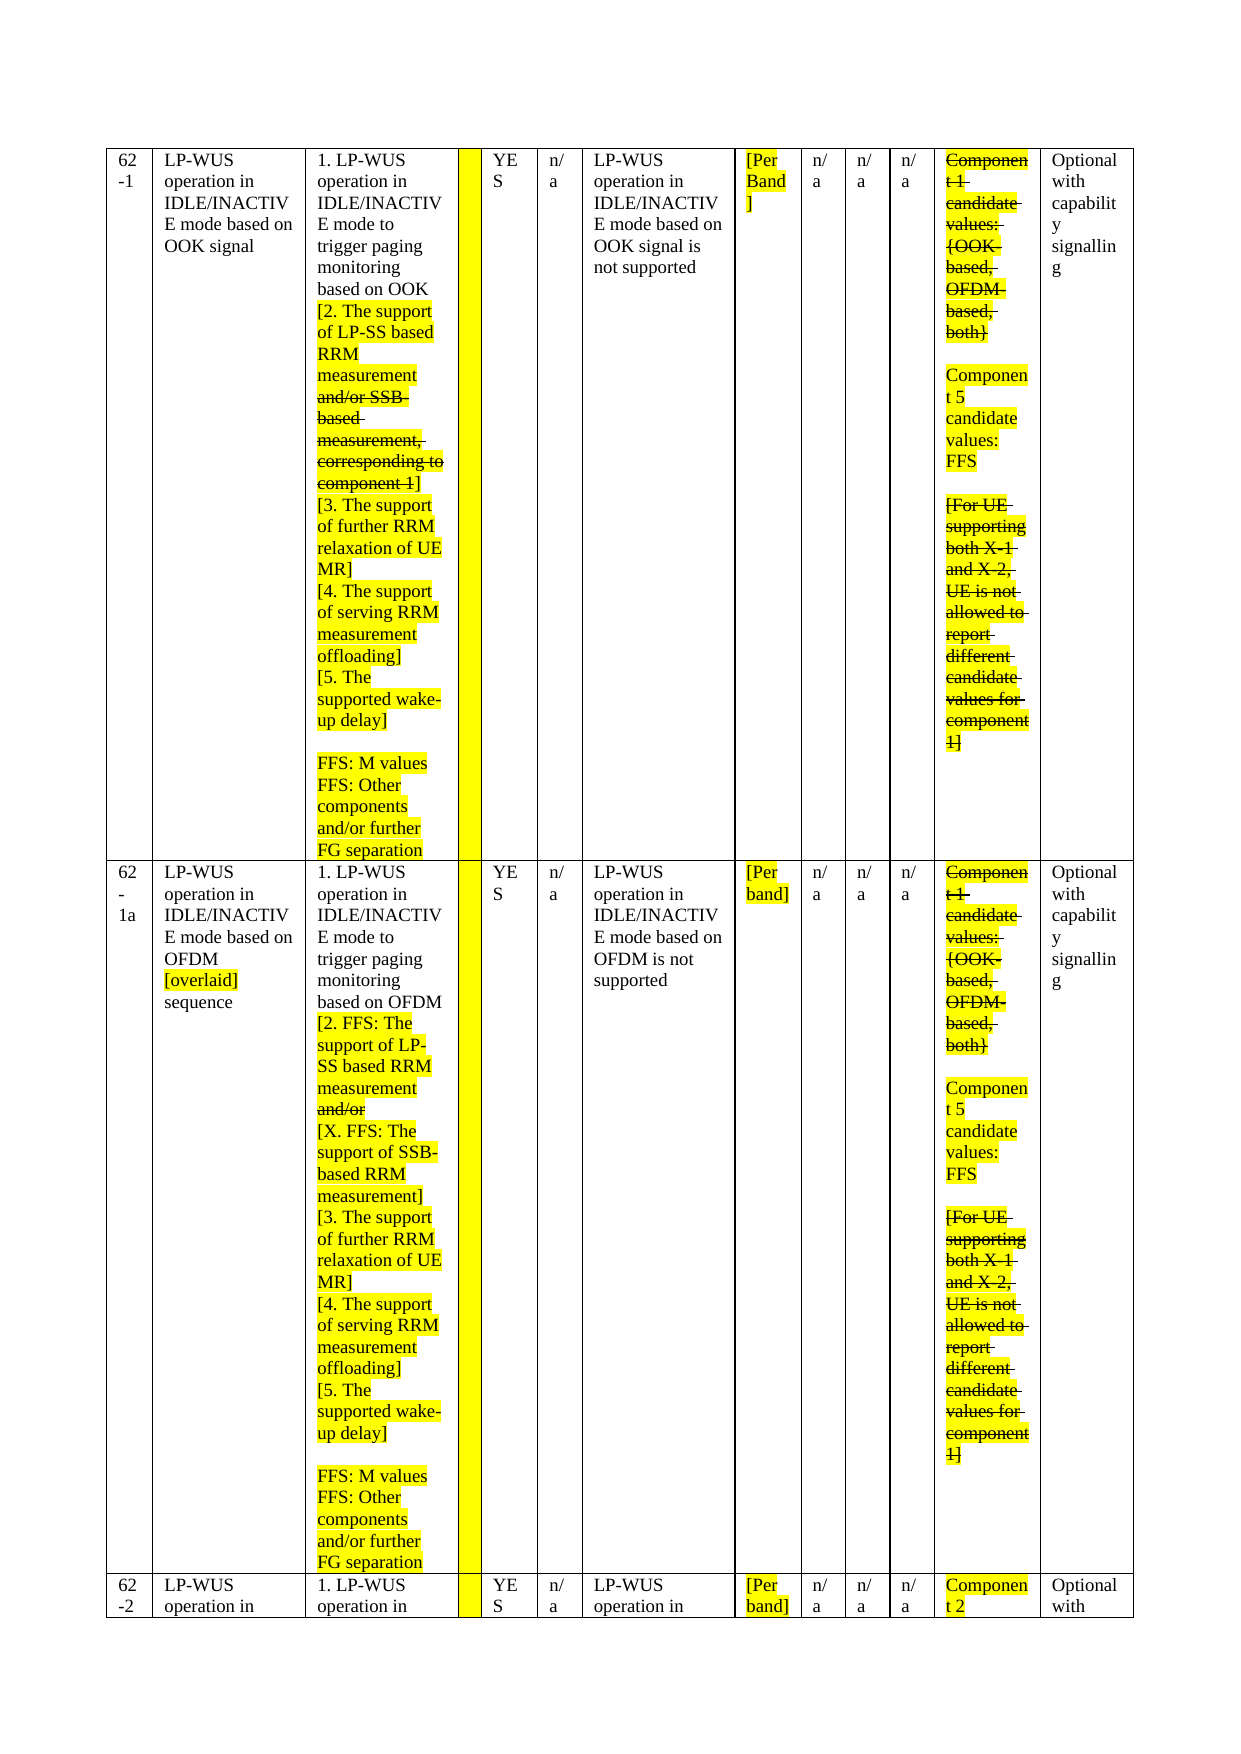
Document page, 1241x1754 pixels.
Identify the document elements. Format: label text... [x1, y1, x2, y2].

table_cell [583, 1574, 734, 1617]
table_cell 1. LP-WUS operation in IDLE/INACTIVE mode to trigger paging monitoring based on OFDM [2. FFS: The support of LP-SS based RRM measurement and/or [X. FFS: The support of SSB-based RRM measurement] [3. The support of further RRM relaxation of UE MR] [4. The support of serving RRM measurement offloading] [5. The supported wake-up delay] FFS: M values FFS: Other components and/or further FG separation [306, 861, 458, 1573]
table_cell [459, 1574, 481, 1617]
table_cell n/a [891, 861, 934, 1573]
table_header YES [482, 149, 537, 860]
table_header 62-1 [107, 149, 152, 860]
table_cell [1041, 1574, 1133, 1617]
table_header n/a [538, 149, 582, 860]
table_header 1. LP-WUS operation in IDLE/INACTIVE mode to trigger paging monitoring based on OOK [2. The support of LP-SS based RRM measurement and/or SSB-based measurement, corresponding to component 1] [3. The support of further RRM relaxation of UE MR] [4. The support of serving RRM measurement offloading] [5. The supported wake-up delay] FFS: M values FFS: Other components and/or further FG separation [306, 149, 458, 860]
table_cell LP-WUS operation in IDLE/INACTIVE mode based on OFDM is not supported [583, 861, 734, 1573]
table_header Optional with capability signalling [1041, 149, 1133, 860]
table_cell n/a [538, 861, 582, 1573]
table_cell Component 1 candidate values: {OOK-based, OFDM-based, both} Component 5 candidate values: FFS [For UE supporting both X-1 and X-2, UE is not allowed to report different candidate values for component 1] [935, 861, 1040, 1573]
table_cell LP-WUS operation in IDLE/INACTIVE mode based on OFDM [overlaid] sequence [153, 861, 305, 1573]
table_header n/a [846, 149, 889, 860]
table_cell n/a [802, 861, 845, 1573]
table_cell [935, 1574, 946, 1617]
table_header [Per Band] [736, 149, 801, 860]
table_cell [459, 861, 481, 1573]
table_cell YES [482, 1574, 537, 1617]
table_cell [153, 1574, 305, 1617]
table_cell n/a [846, 861, 889, 1573]
table_cell YES [482, 861, 537, 1573]
table_header LP-WUS operation in IDLE/INACTIVE mode based on OOK signal [153, 149, 305, 860]
table_cell n/a [538, 1574, 582, 1617]
table_cell n/a [891, 1574, 934, 1617]
table_header LP-WUS operation in IDLE/INACTIVE mode based on OOK signal is not supported [583, 149, 734, 860]
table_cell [306, 1574, 458, 1617]
table_cell Optional with capability signalling [1041, 861, 1133, 1573]
table_header Component 1 candidate values: {OOK-based, OFDM-based, both} Component 5 candidate values: FFS [For UE supporting both X-1 and X-2, UE is not allowed to report different candidate values for component 1] [935, 149, 1040, 860]
table_cell 62-2 [107, 1574, 152, 1617]
table_header n/a [802, 149, 845, 860]
table_cell [Per band] [736, 861, 801, 1573]
table_header [459, 149, 481, 860]
table_cell n/a [802, 1574, 845, 1617]
table_cell n/a [846, 1574, 889, 1617]
table_cell [Per band] [777, 1574, 801, 1617]
table_header n/a [891, 149, 934, 860]
table_cell 62-1a [107, 861, 152, 1573]
